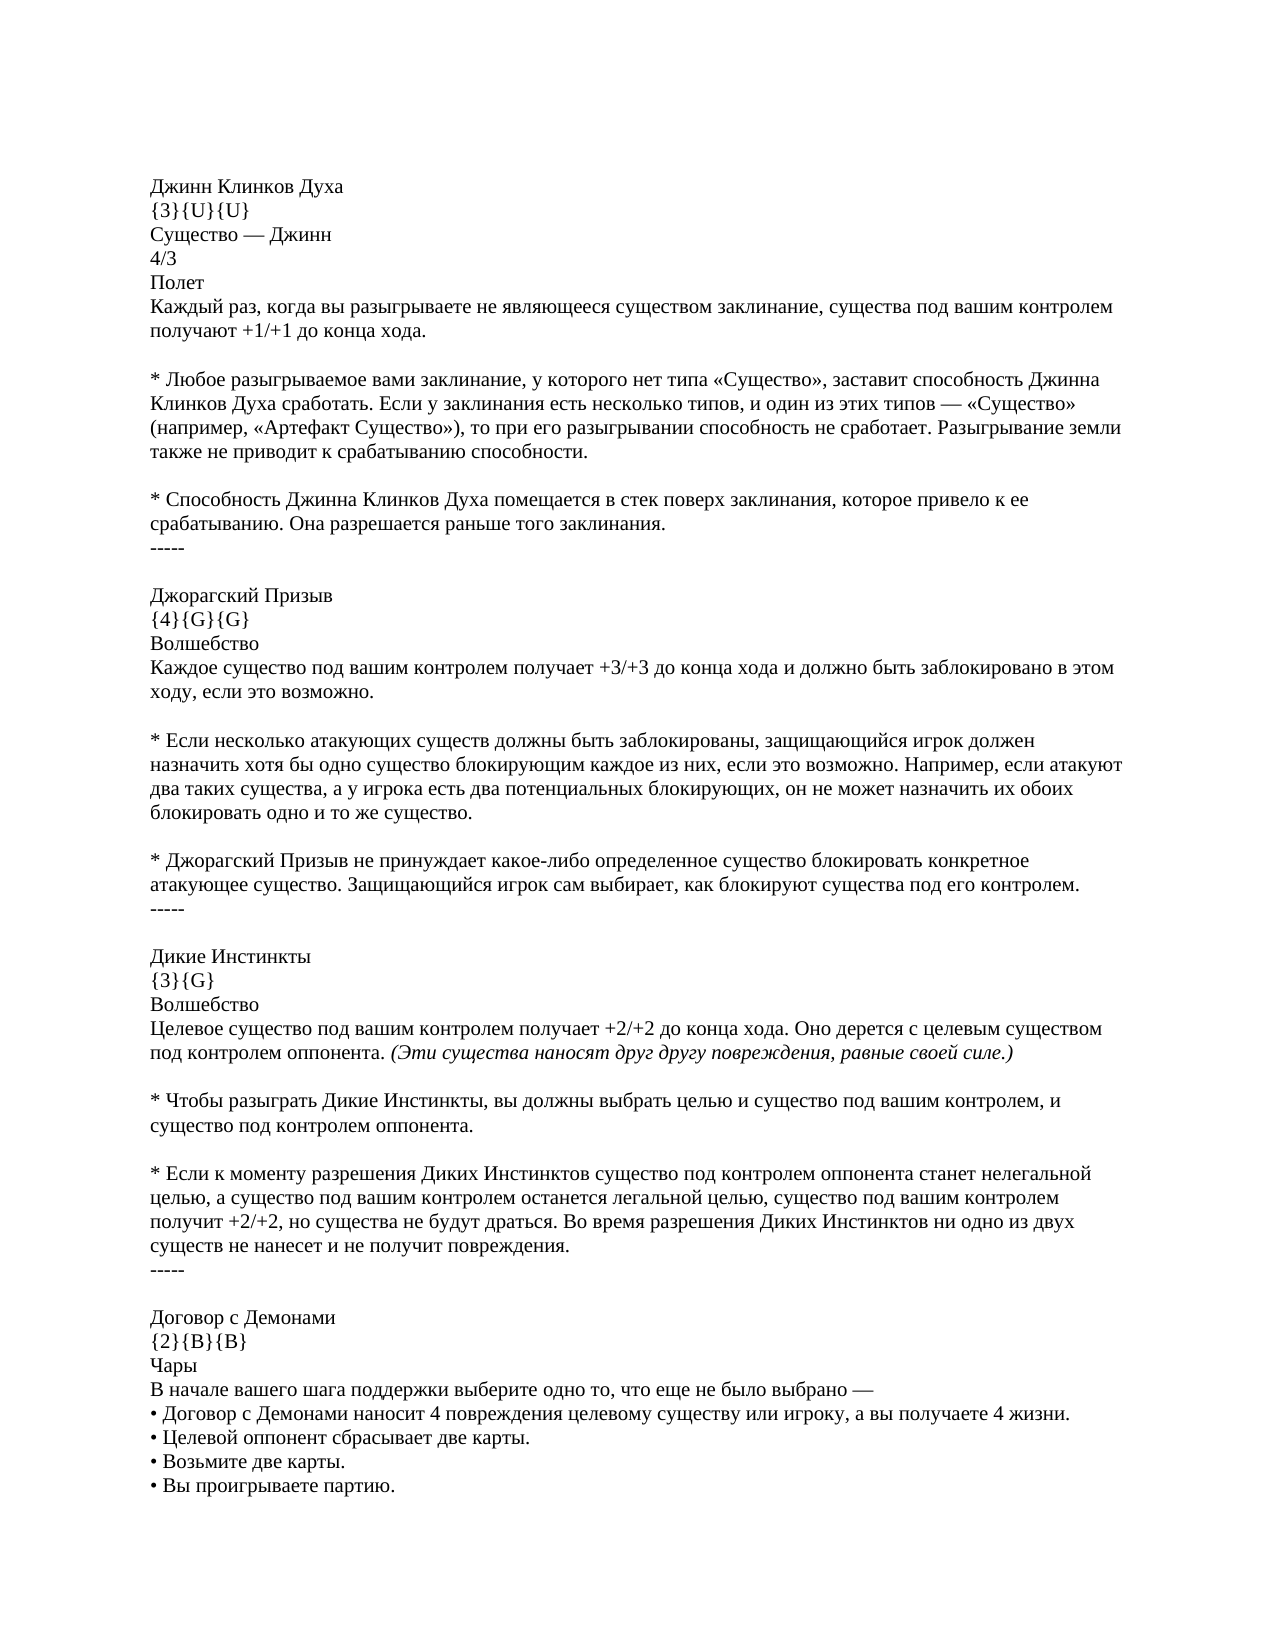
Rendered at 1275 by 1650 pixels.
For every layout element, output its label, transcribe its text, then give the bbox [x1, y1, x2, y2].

text * Чтобы разыграть Дикие Инстинкты, вы должны выбрать целью и существо под вашим контролем, и существо под контролем оппонента. [150, 1088, 1125, 1137]
text * Любое разыгрываемое вами заклинание, у которого нет типа «Существо», заставит способность Джинна Клинков Духа сработать. Если у заклинания есть несколько типов, и один из этих типов — «Существо» (например, «Артефакт Существо»), то при его разыгрывании способность не сработает. Разыгрывание земли также не приводит к срабатыванию способности. [150, 367, 1125, 463]
text ----- [150, 535, 1125, 559]
text ----- [150, 1257, 1125, 1281]
text • Договор с Демонами наносит 4 повреждения целевому существу или игроку, а вы получаете 4 жизни. [150, 1401, 1125, 1425]
text Волшебство [150, 992, 1125, 1016]
text Чары [150, 1353, 1125, 1377]
text В начале вашего шага поддержки выберите одно то, что еще не было выбрано — [150, 1377, 1125, 1401]
text Каждый раз, когда вы разыгрываете не являющееся существом заклинание, существа под вашим контролем получают +1/+1 до конца хода. [150, 294, 1125, 342]
text • Возьмите две карты. [150, 1449, 1125, 1473]
text Джорагский Призыв [150, 583, 1125, 607]
text {4}{G}{G} [150, 607, 1125, 631]
text * Способность Джинна Клинков Духа помещается в стек поверх заклинания, которое привело к ее срабатыванию. Она разрешается раньше того заклинания. [150, 487, 1125, 535]
text ----- [150, 896, 1125, 920]
text Полет [150, 270, 1125, 294]
text Договор с Демонами [150, 1305, 1125, 1329]
text {3}{U}{U} [150, 198, 1125, 222]
text Существо — Джинн [150, 222, 1125, 246]
text * Джорагский Призыв не принуждает какое-либо определенное существо блокировать конкретное атакующее существо. Защищающийся игрок сам выбирает, как блокируют существа под его контролем. [150, 848, 1125, 896]
text * Если несколько атакующих существ должны быть заблокированы, защищающийся игрок должен назначить хотя бы одно существо блокирующим каждое из них, если это возможно. Например, если атакуют два таких существа, а у игрока есть два потенциальных блокирующих, он не может назначить их обоих блокировать одно и то же существо. [150, 727, 1125, 824]
text Целевое существо под вашим контролем получает +2/+2 до конца хода. Оно дерется с целевым существом под контролем оппонента. (Эти существа наносят друг другу повреждения, равные своей силе.) [150, 1016, 1125, 1064]
text {3}{G} [150, 968, 1125, 992]
text Волшебство [150, 631, 1125, 655]
text 4/3 [150, 246, 1125, 270]
text Дикие Инстинкты [150, 944, 1125, 968]
text * Если к моменту разрешения Диких Инстинктов существо под контролем оппонента станет нелегальной целью, а существо под вашим контролем останется легальной целью, существо под вашим контролем получит +2/+2, но существа не будут драться. Во время разрешения Диких Инстинктов ни одно из двух существ не нанесет и не получит повреждения. [150, 1161, 1125, 1257]
text {2}{B}{B} [150, 1329, 1125, 1353]
text • Целевой оппонент сбрасывает две карты. [150, 1425, 1125, 1449]
text Джинн Клинков Духа [150, 174, 1125, 198]
text Каждое существо под вашим контролем получает +3/+3 до конца хода и должно быть заблокировано в этом ходу, если это возможно. [150, 655, 1125, 703]
text • Вы проигрываете партию. [150, 1473, 1125, 1497]
